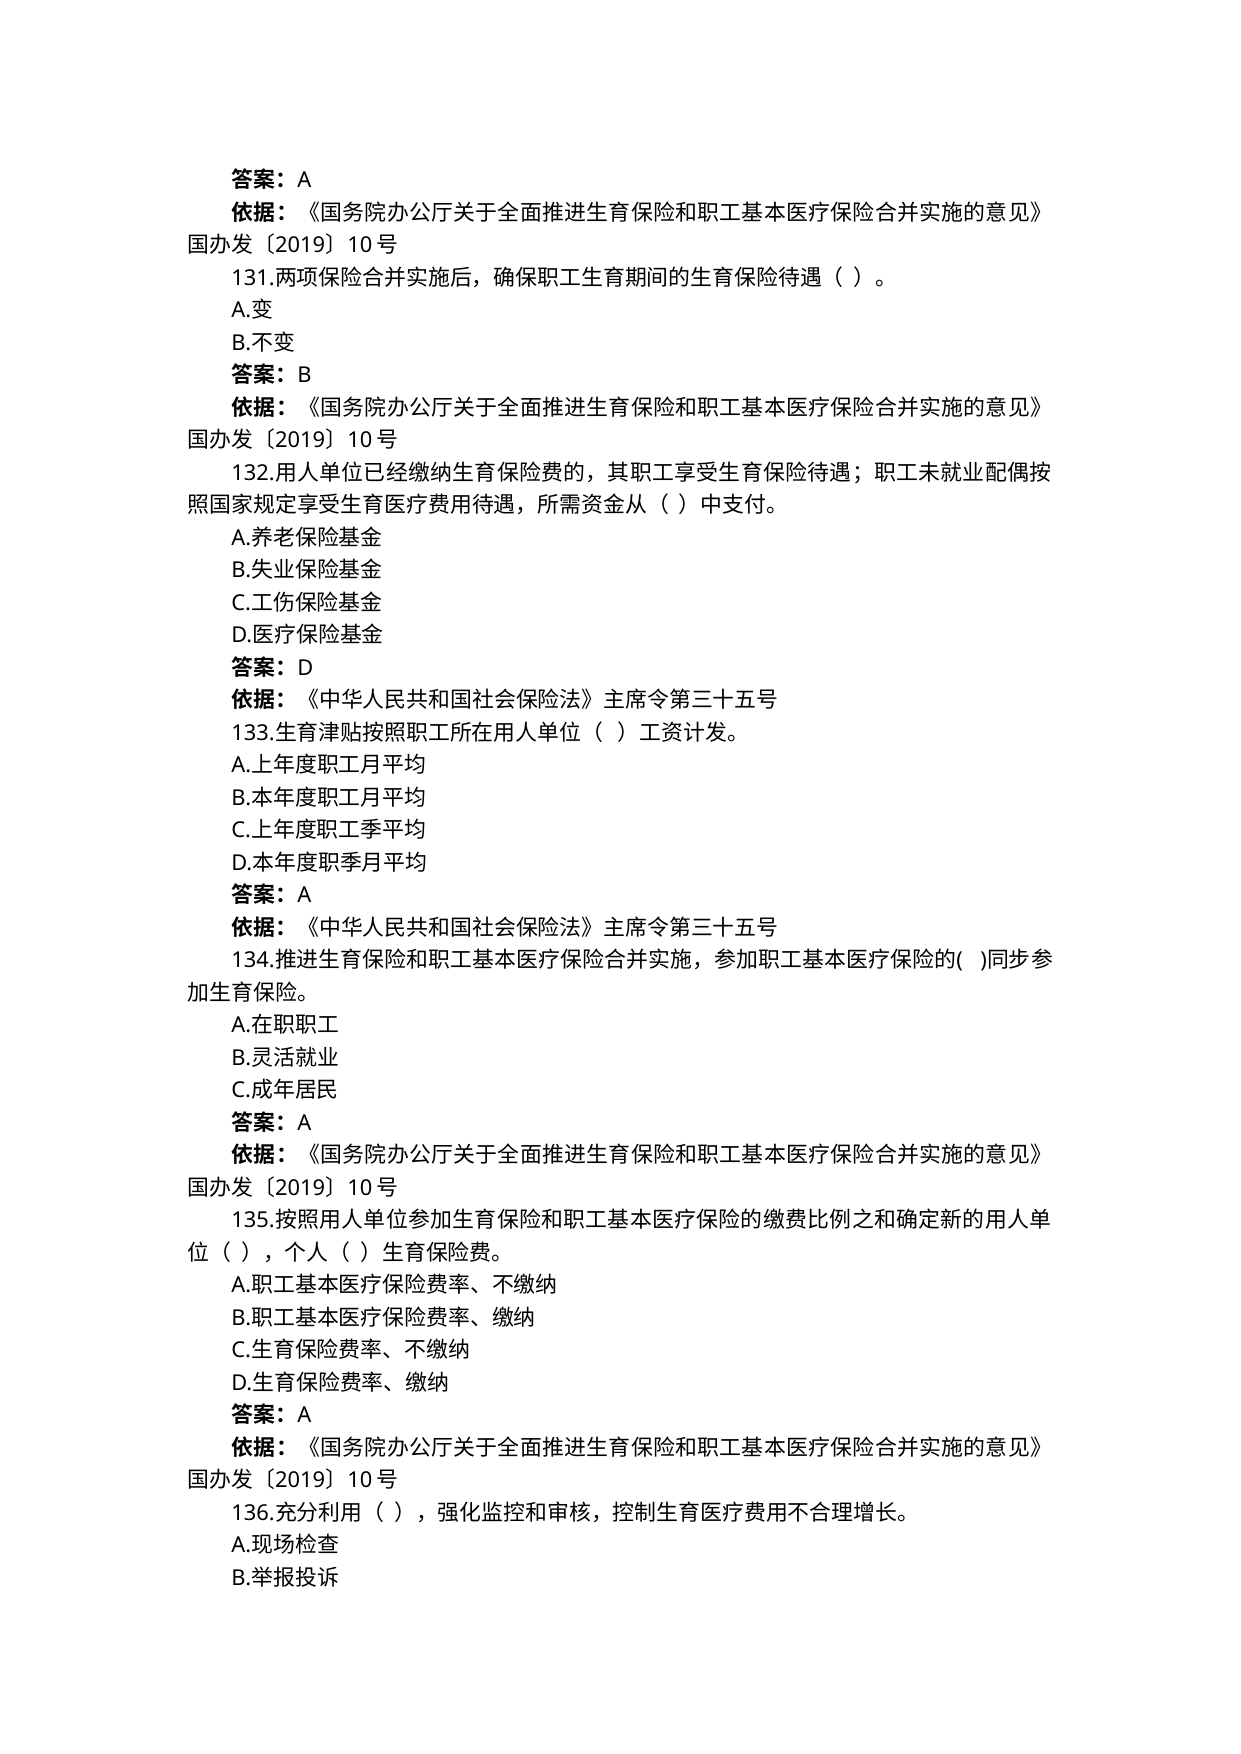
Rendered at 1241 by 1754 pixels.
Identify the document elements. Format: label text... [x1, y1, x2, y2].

list 135.按照用人单位参加生育保险和职工基本医疗保险的缴费比例之和确定新的用人单位（ ），个人（ ）生育保险费。 [187, 1202, 1053, 1267]
list D.医疗保险基金 [187, 617, 1053, 649]
list 依据：《中华人民共和国社会保险法》主席令第三十五号 [187, 909, 1053, 942]
list A.在职职工 [187, 1007, 1053, 1039]
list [187, 194, 1053, 259]
list 依据：《中华人民共和国社会保险法》主席令第三十五号 [187, 682, 1053, 714]
list A.变 [187, 292, 1053, 324]
list C.工伤保险基金 [187, 584, 1053, 617]
list B.本年度职工月平均 [187, 779, 1053, 812]
list A.现场检查 [187, 1527, 1053, 1559]
list 134.推进生育保险和职工基本医疗保险合并实施，参加职工基本医疗保险的( )同步参加生育保险。 [187, 942, 1053, 1007]
list A.养老保险基金 [187, 519, 1053, 552]
list 133.生育津贴按照职工所在用人单位（ ）工资计发。 [187, 714, 1053, 747]
list 答案：A [187, 1104, 1053, 1137]
list 答案：A [187, 1397, 1053, 1429]
list 131.两项保险合并实施后，确保职工生育期间的生育保险待遇（ ）。 [187, 259, 1053, 292]
list D.生育保险费率、缴纳 [187, 1364, 1053, 1397]
list B.灵活就业 [187, 1039, 1053, 1072]
list 依据：《国务院办公厅关于全面推进生育保险和职工基本医疗保险合并实施的意见》国办发〔2019〕10号 [187, 1137, 1053, 1202]
list D.本年度职季月平均 [187, 844, 1053, 877]
list C.上年度职工季平均 [187, 812, 1053, 844]
list 答案：D [187, 649, 1053, 682]
list 132.用人单位已经缴纳生育保险费的，其职工享受生育保险待遇；职工未就业配偶按照国家规定享受生育医疗费用待遇，所需资金从（ ）中支付。 [187, 454, 1053, 519]
list 答案：A [187, 162, 1053, 194]
list 136.充分利用（ ），强化监控和审核，控制生育医疗费用不合理增长。 [187, 1494, 1053, 1527]
list B.不变 [187, 324, 1053, 357]
list C.成年居民 [187, 1072, 1053, 1104]
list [187, 1429, 1053, 1494]
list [187, 389, 1053, 454]
list C.生育保险费率、不缴纳 [187, 1332, 1053, 1364]
list B.职工基本医疗保险费率、缴纳 [187, 1299, 1053, 1332]
list A.职工基本医疗保险费率、不缴纳 [187, 1267, 1053, 1299]
list B.失业保险基金 [187, 552, 1053, 584]
list 答案：A [187, 877, 1053, 909]
list 答案：B [187, 357, 1053, 389]
list B.举报投诉 [187, 1559, 1053, 1592]
list A.上年度职工月平均 [187, 747, 1053, 779]
